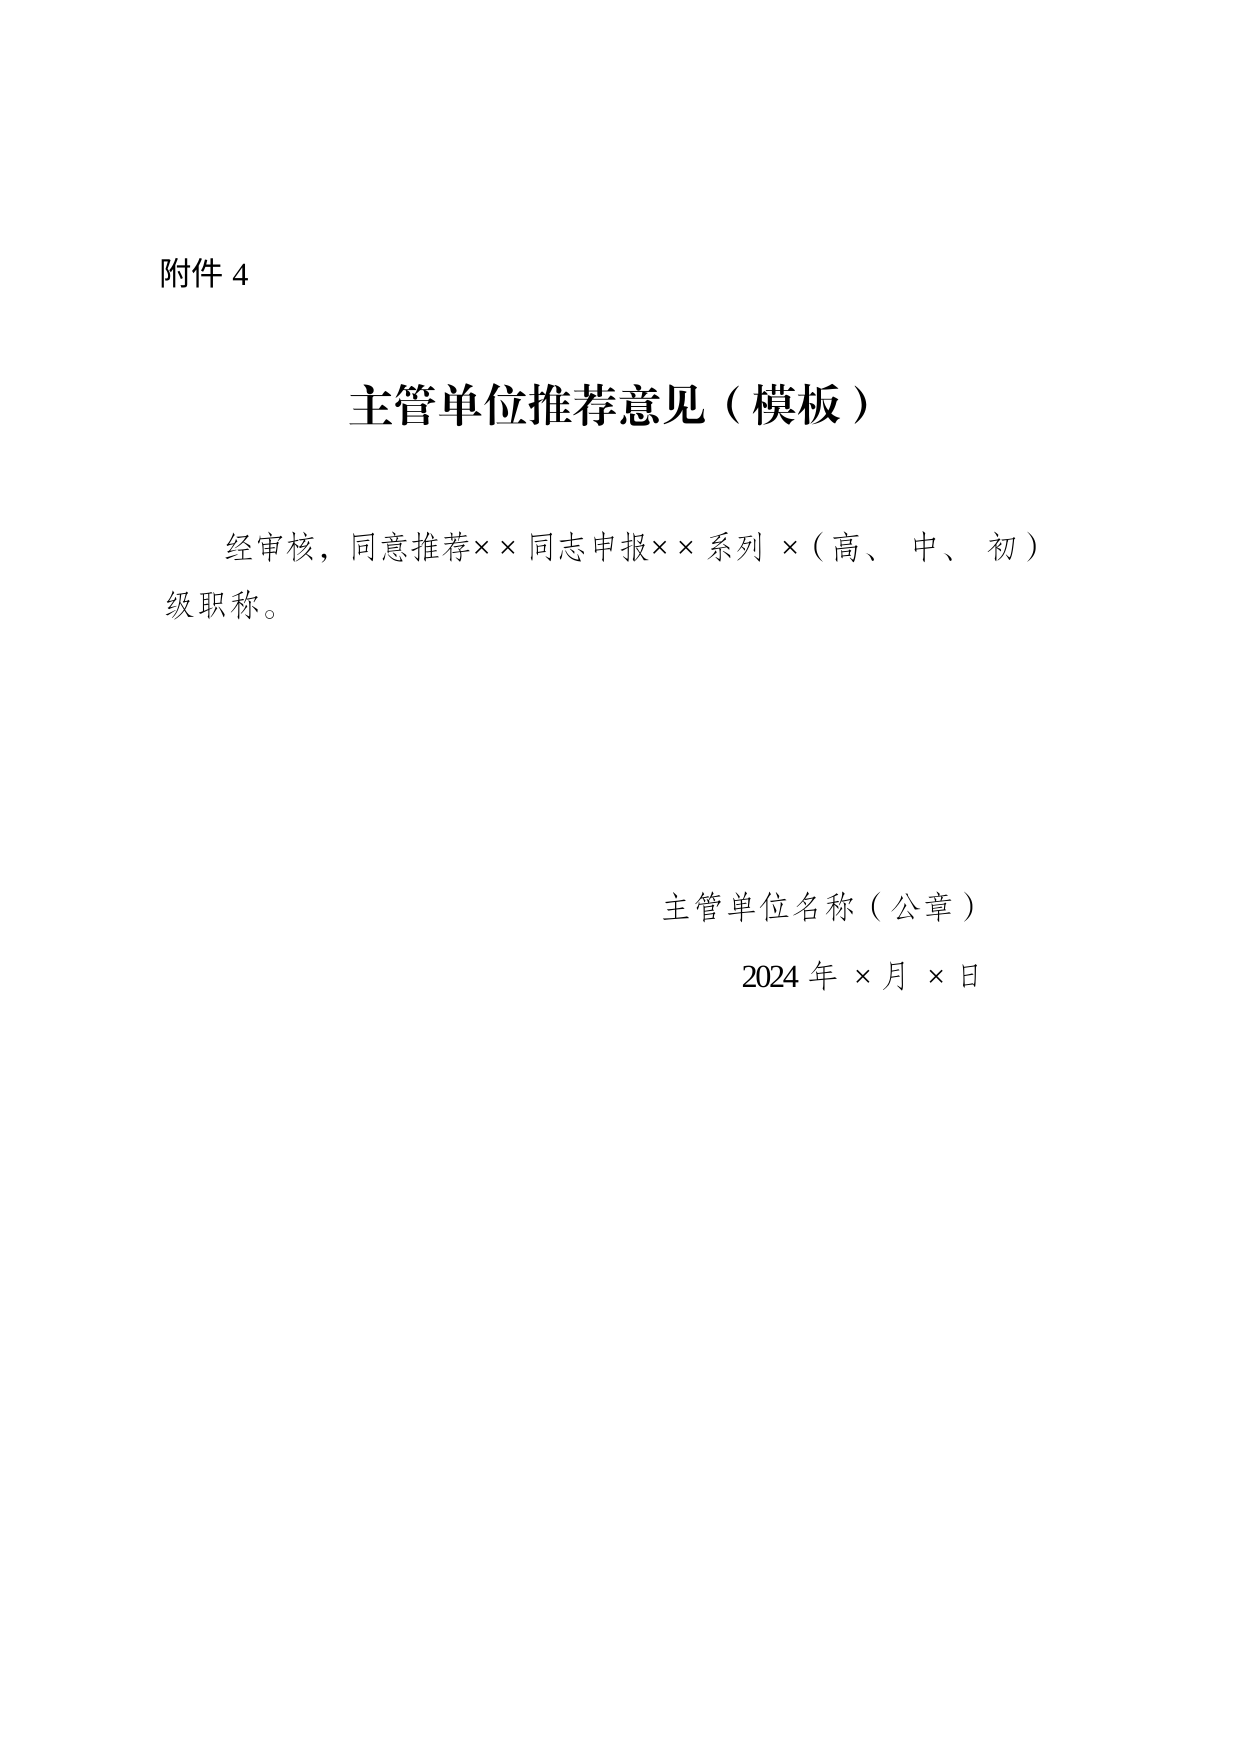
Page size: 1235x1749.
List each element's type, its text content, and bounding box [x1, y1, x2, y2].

text 附件 4 [159, 238, 1075, 297]
text 主管单位推荐意见（模板） [159, 374, 1075, 432]
text 2024 年 × 月 × 日 [159, 941, 988, 999]
text 经审核，同意推荐× × 同志申报× × 系列 ×（高、 中、 初）级职称。 [163, 511, 1074, 628]
text 主管单位名称（公章） [159, 872, 988, 930]
